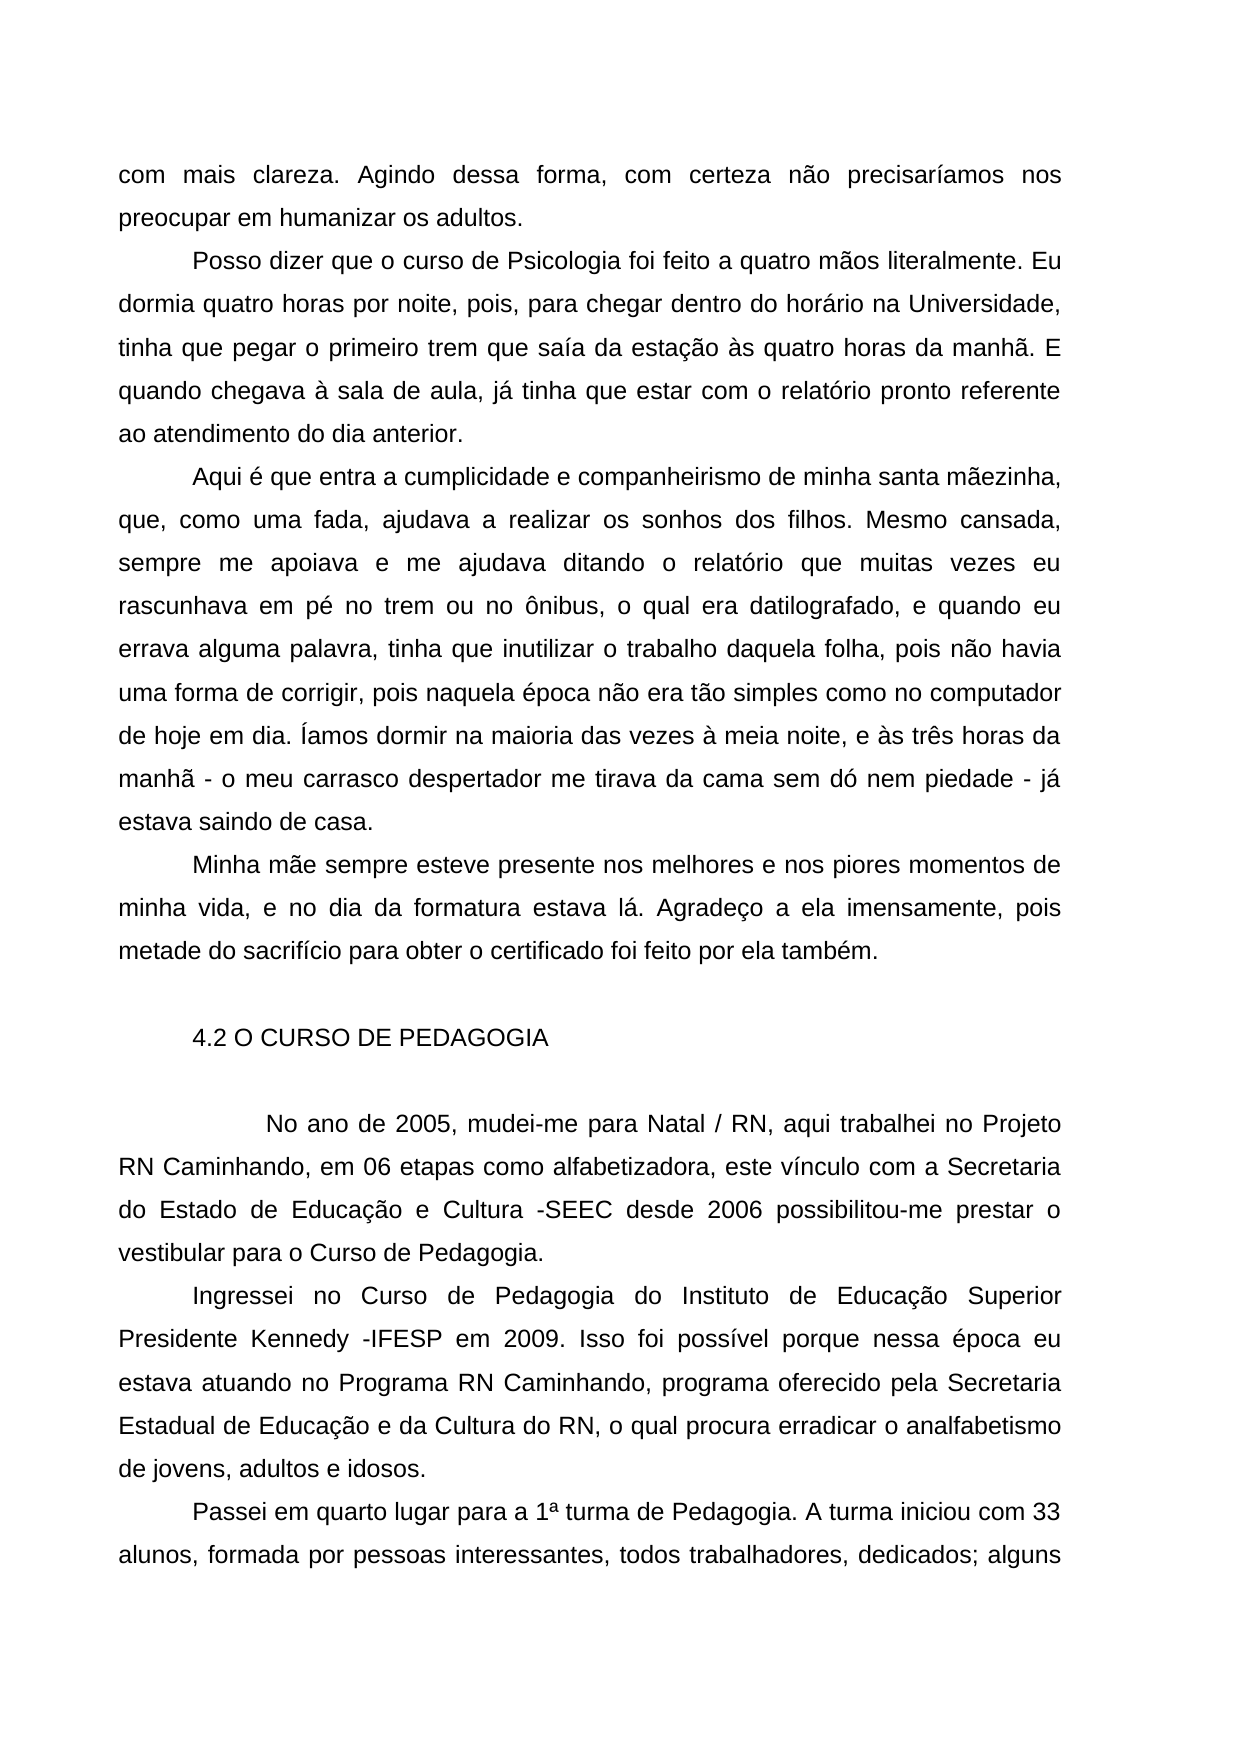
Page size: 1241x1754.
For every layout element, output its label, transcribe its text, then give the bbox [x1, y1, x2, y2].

text Posso dizer que o curso de Psicologia foi feito a quatro mãos literalmente. Eu dormia quatro horas por noite, pois, para chegar dentro do horário na Universidade, tinha que pegar o primeiro trem que saía da estação às quatro horas da manhã. E quando chegava à sala de aula, já tinha que estar com o relatório pronto referente ao atendimento do dia anterior. [118, 246, 1063, 447]
text Aqui é que entra a cumplicidade e companheirismo de minha santa mãezinha, que, como uma fada, ajudava a realizar os sonhos dos filhos. Mesmo cansada, sempre me apoiava e me ajudava ditando o relatório que muitas vezes eu rascunhava em pé no trem ou no ônibus, o qual era datilografado, e quando eu errava alguma palavra, tinha que inutilizar o trabalho daquela folha, pois não havia uma forma de corrigir, pois naquela época não era tão simples como no computador de hoje em dia. Íamos dormir na maioria das vezes à meia noite, e às três horas da manhã - o meu carrasco despertador me tirava da cama sem dó nem piedade - já estava saindo de casa. [118, 462, 1063, 836]
text Minha mãe sempre esteve presente nos melhores e nos piores momentos de minha vida, e no dia da formatura estava lá. Agradeço a ela imensamente, pois metade do sacrifício para obter o certificado foi feito por ela também. [118, 850, 1063, 965]
text 4.2 O CURSO DE PEDAGOGIA [118, 1022, 1063, 1051]
text No ano de 2005, mudei-me para Natal / RN, aqui trabalhei no Projeto RN Caminhando, em 06 etapas como alfabetizadora, este vínculo com a Secretaria do Estado de Educação e Cultura -SEEC desde 2006 possibilitou-me prestar o vestibular para o Curso de Pedagogia. [118, 1109, 1063, 1267]
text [118, 160, 1063, 232]
text Ingressei no Curso de Pedagogia do Instituto de Educação Superior Presidente Kennedy -IFESP em 2009. Isso foi possível porque nessa época eu estava atuando no Programa RN Caminhando, programa oferecido pela Secretaria Estadual de Educação e da Cultura do RN, o qual procura erradicar o analfabetismo de jovens, adultos e idosos. [118, 1281, 1063, 1482]
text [118, 1497, 1063, 1569]
